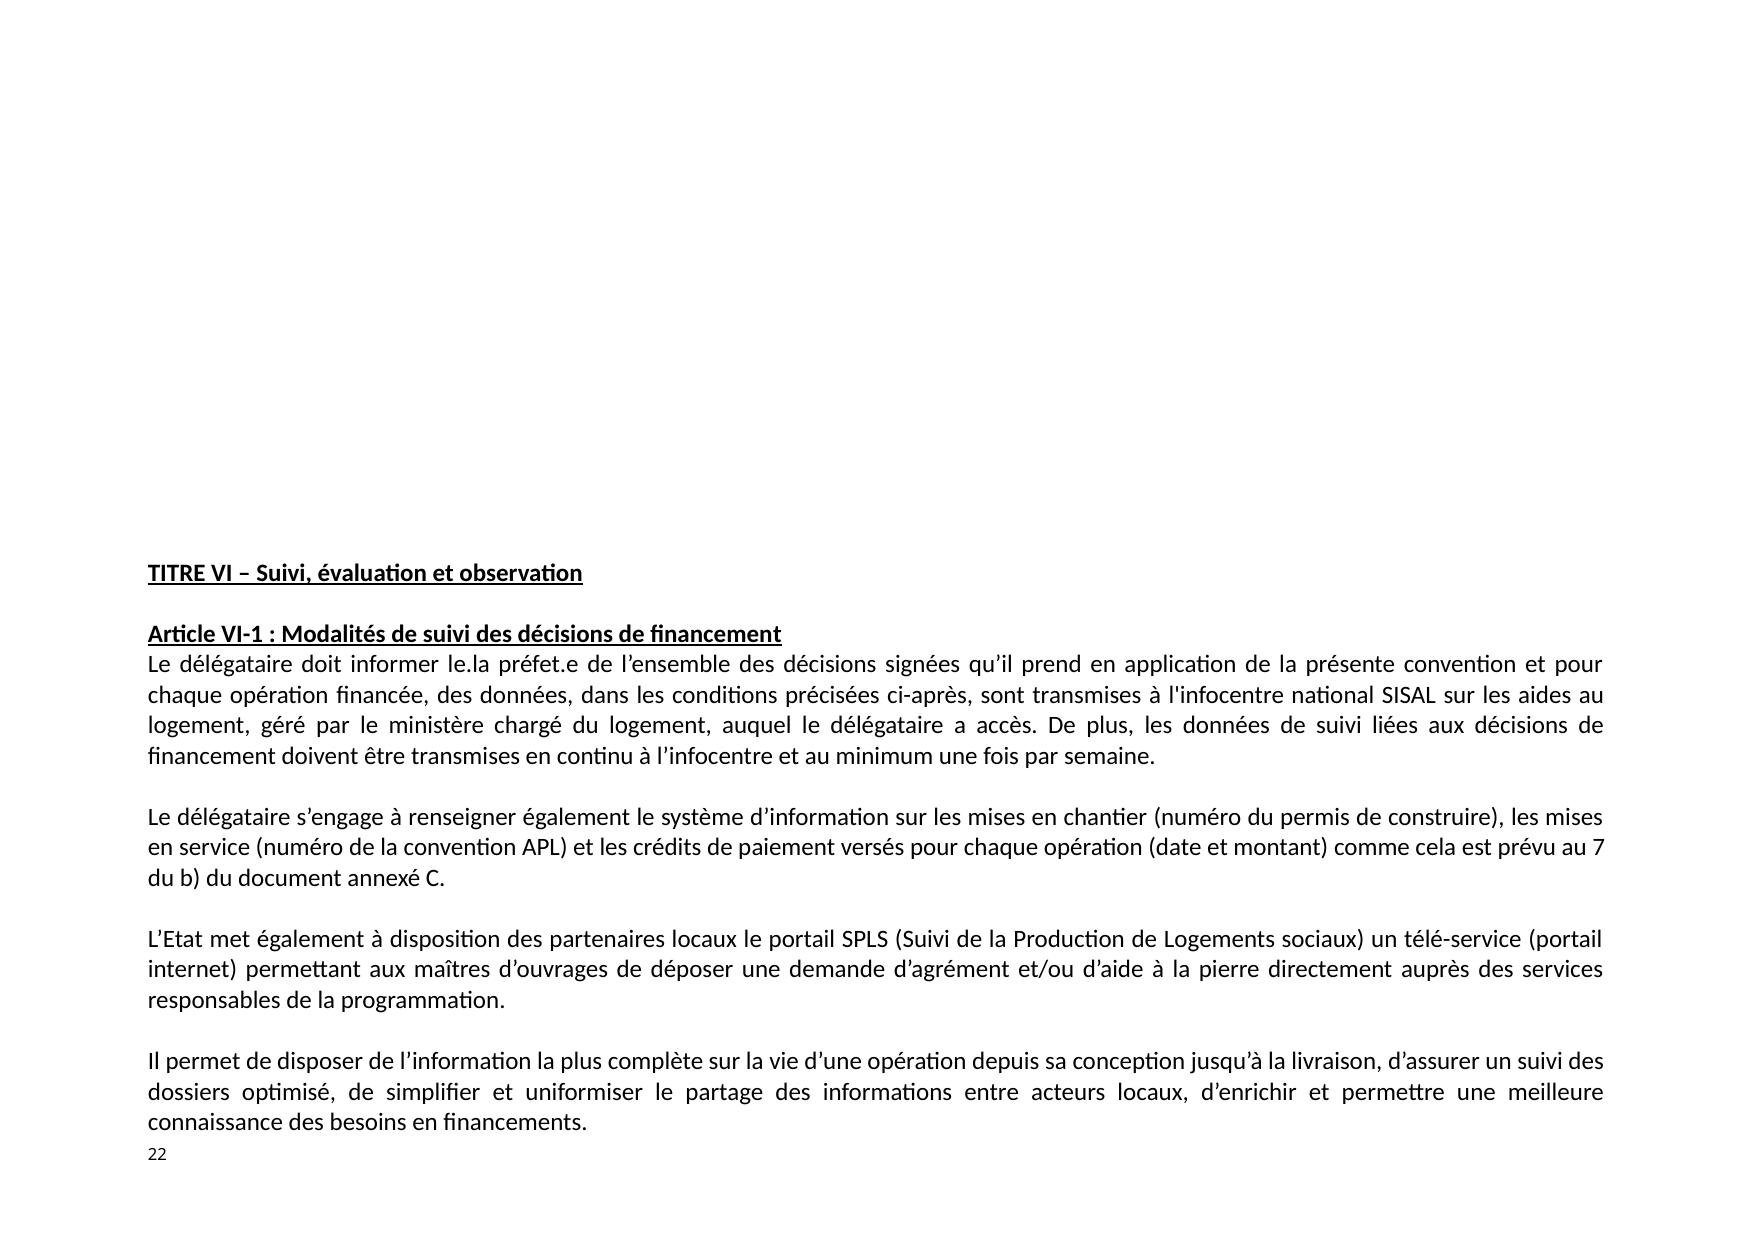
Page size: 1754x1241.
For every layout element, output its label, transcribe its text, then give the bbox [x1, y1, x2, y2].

text Il permet de disposer de l’information la plus complète sur la vie d’une opération depuis sa conception jusqu’à la livraison, d’assurer un suivi des dossiers optimisé, de simplifier et uniformiser le partage des informations entre acteurs locaux, d’enrichir et permettre une meilleure connaissance des besoins en financements. [148, 1045, 1606, 1137]
text Le délégataire doit informer le.la préfet.e de l’ensemble des décisions signées qu’il prend en application de la présente convention et pour chaque opération financée, des données, dans les conditions précisées ci-après, sont transmises à l'infocentre national SISAL sur les aides au logement, géré par le ministère chargé du logement, auquel le délégataire a accès. De plus, les données de suivi liées aux décisions de financement doivent être transmises en continu à l’infocentre et au minimum une fois par semaine. [148, 648, 1606, 771]
subtitle TITRE VI – Suivi, évaluation et observation [148, 557, 1606, 587]
text L’Etat met également à disposition des partenaires locaux le portail SPLS (Suivi de la Production de Logements sociaux) un télé-service (portail internet) permettant aux maîtres d’ouvrages de déposer une demande d’agrément et/ou d’aide à la pierre directement auprès des services responsables de la programmation. [148, 923, 1606, 1015]
text Le délégataire s’engage à renseigner également le système d’information sur les mises en chantier (numéro du permis de construire), les mises en service (numéro de la convention APL) et les crédits de paiement versés pour chaque opération (date et montant) comme cela est prévu au 7 du b) du document annexé C. [148, 801, 1606, 893]
text Article VI-1 : Modalités de suivi des décisions de financement [148, 618, 1606, 648]
